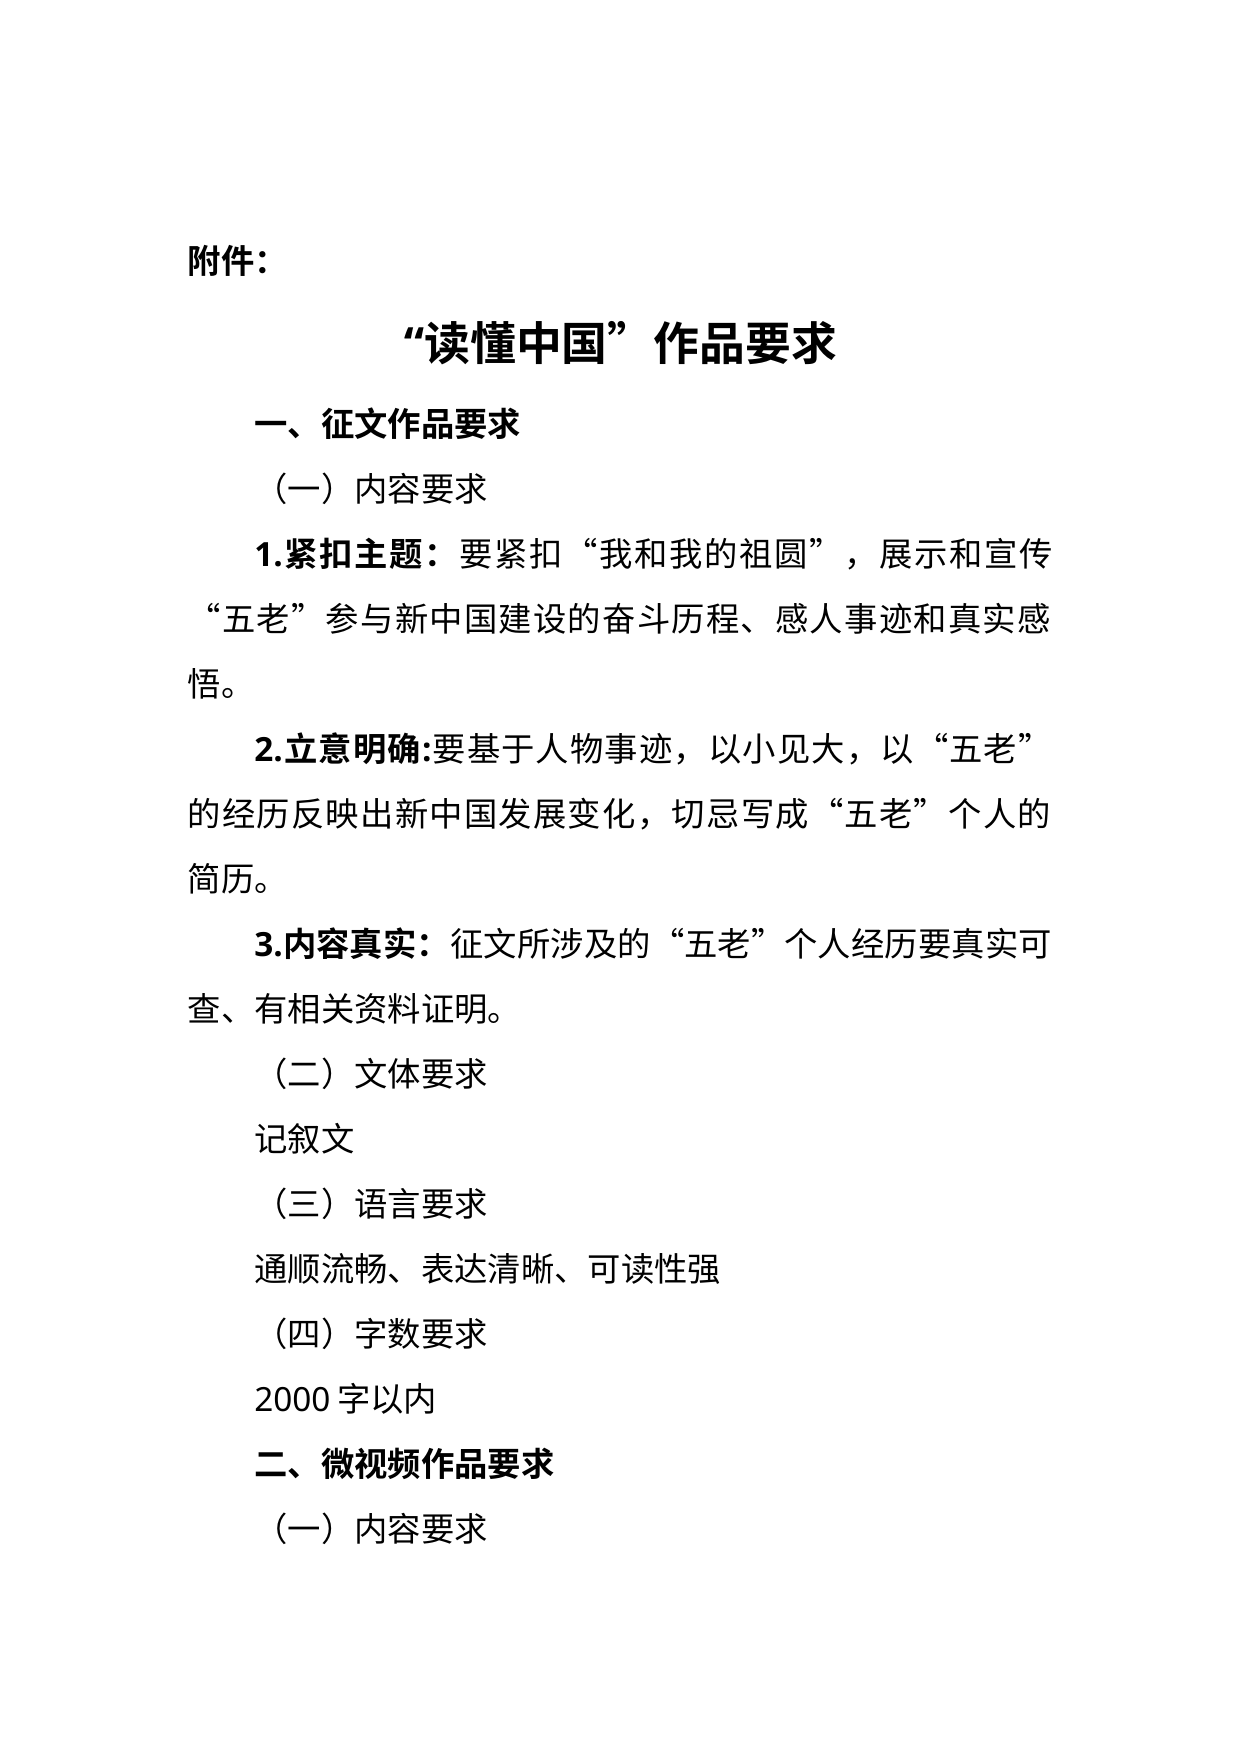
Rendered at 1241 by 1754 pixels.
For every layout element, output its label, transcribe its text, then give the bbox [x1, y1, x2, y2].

text （一）内容要求 [187, 1494, 1053, 1559]
text （四）字数要求 [187, 1299, 1053, 1364]
text “读懂中国”作品要求 [187, 292, 1053, 389]
text 记叙文 [187, 1104, 1053, 1169]
text 一、征文作品要求 [187, 389, 1053, 454]
text 通顺流畅、表达清晰、可读性强 [187, 1234, 1053, 1299]
text （一）内容要求 [187, 454, 1053, 519]
text 附件： [187, 227, 1053, 292]
text 2.立意明确:要基于人物事迹，以小见大，以“五老”的经历反映出新中国发展变化，切忌写成“五老”个人的简历。 [187, 714, 1053, 909]
text 1.紧扣主题：要紧扣“我和我的祖圆”，展示和宣传“五老”参与新中国建设的奋斗历程、感人事迹和真实感悟。 [187, 519, 1053, 714]
text （三）语言要求 [187, 1169, 1053, 1234]
text （二）文体要求 [187, 1039, 1053, 1104]
text 二、微视频作品要求 [187, 1429, 1053, 1494]
text 2000字以内 [187, 1364, 1053, 1429]
text 3.内容真实：征文所涉及的“五老”个人经历要真实可查、有相关资料证明。 [187, 909, 1053, 1039]
